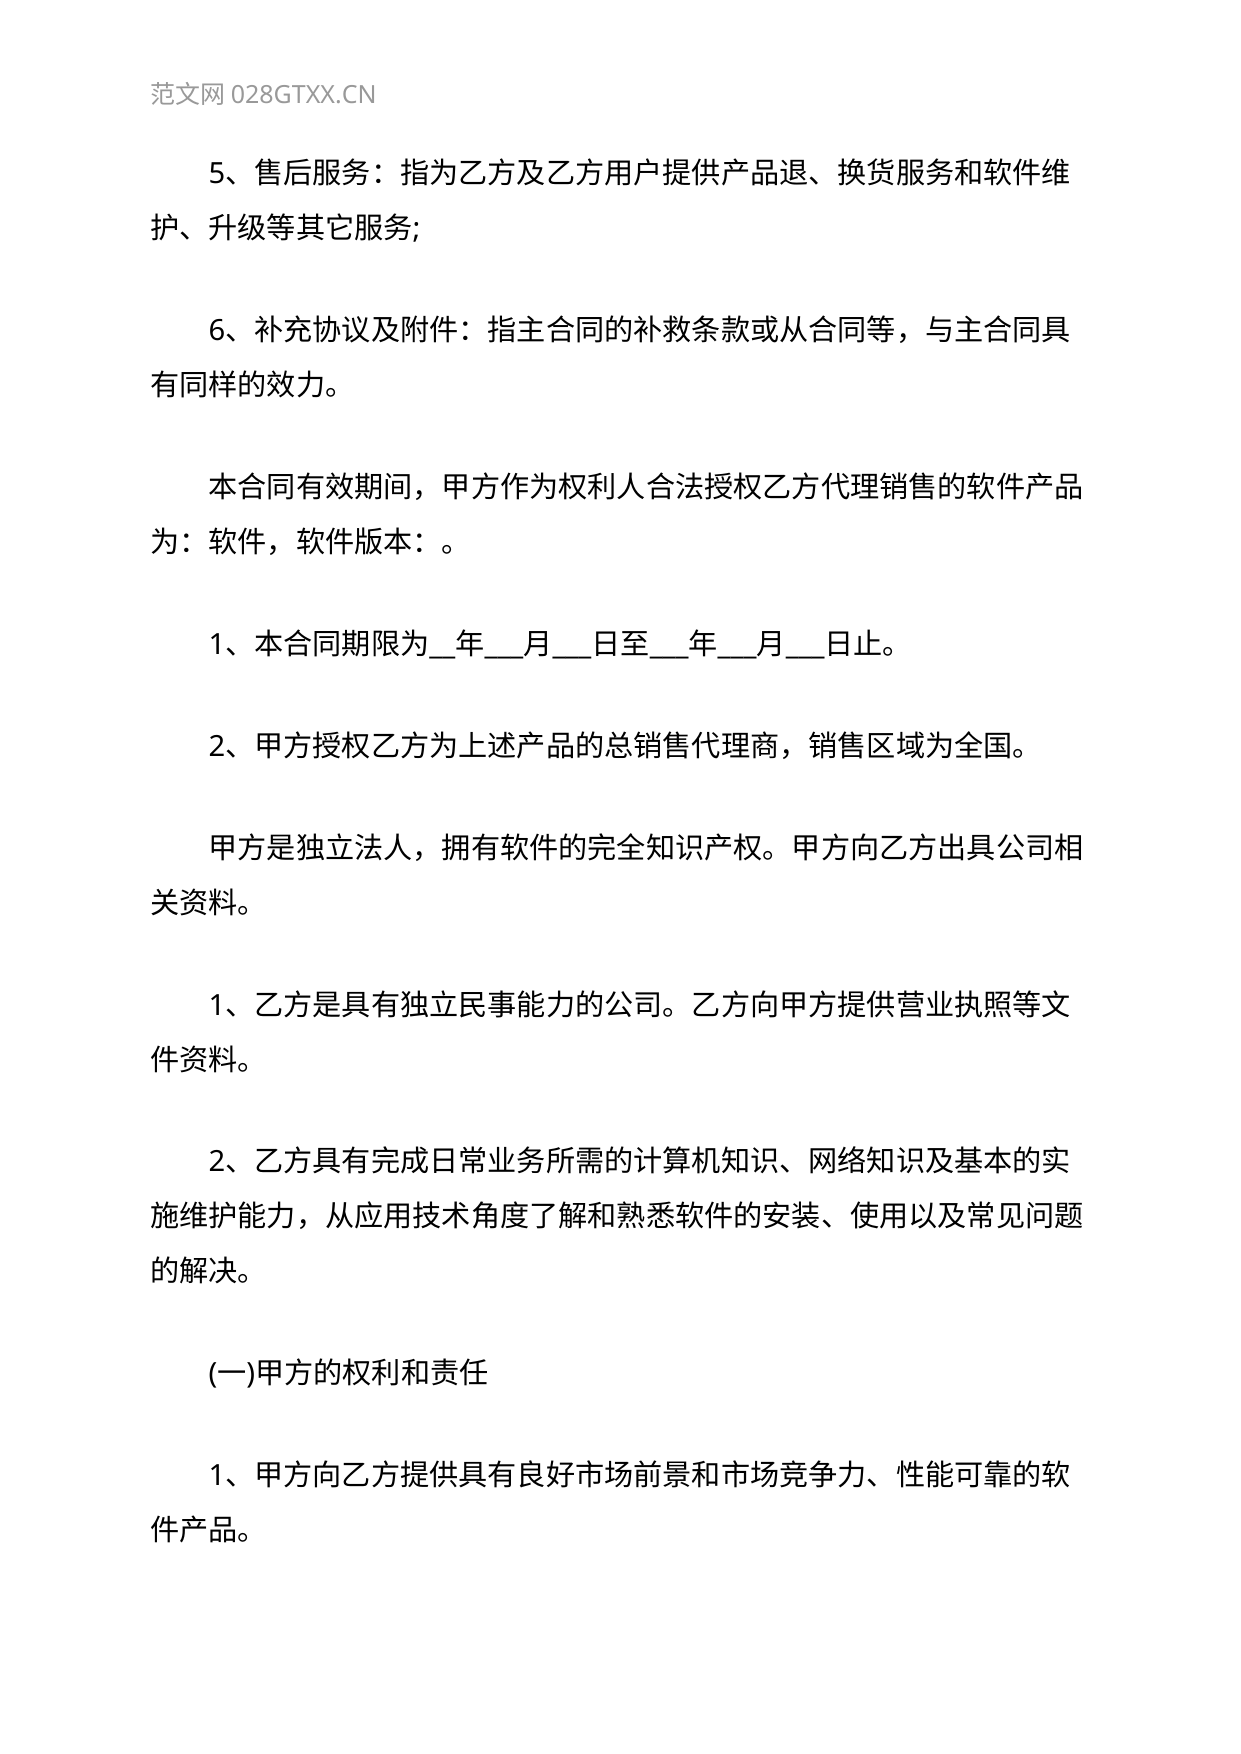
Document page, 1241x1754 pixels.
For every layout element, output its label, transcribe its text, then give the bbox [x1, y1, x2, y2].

text (一)甲方的权利和责任 [150, 1349, 1090, 1392]
text 6、补充协议及附件：指主合同的补救条款或从合同等，与主合同具有同样的效力。 [150, 307, 1090, 404]
text 1、乙方是具有独立民事能力的公司。乙方向甲方提供营业执照等文件资料。 [150, 981, 1090, 1078]
text 2、甲方授权乙方为上述产品的总销售代理商，销售区域为全国。 [150, 722, 1090, 765]
text 1、本合同期限为__年___月___日至___年___月___日止。 [150, 620, 1090, 663]
text 5、售后服务：指为乙方及乙方用户提供产品退、换货服务和软件维护、升级等其它服务; [150, 150, 1090, 247]
text 1、甲方向乙方提供具有良好市场前景和市场竞争力、性能可靠的软件产品。 [150, 1451, 1090, 1549]
text 本合同有效期间，甲方作为权利人合法授权乙方代理销售的软件产品为：软件，软件版本：。 [150, 464, 1090, 561]
text 2、乙方具有完成日常业务所需的计算机知识、网络知识及基本的实施维护能力，从应用技术角度了解和熟悉软件的安装、使用以及常见问题的解决。 [150, 1138, 1090, 1290]
text 甲方是独立法人，拥有软件的完全知识产权。甲方向乙方出具公司相关资料。 [150, 824, 1090, 922]
